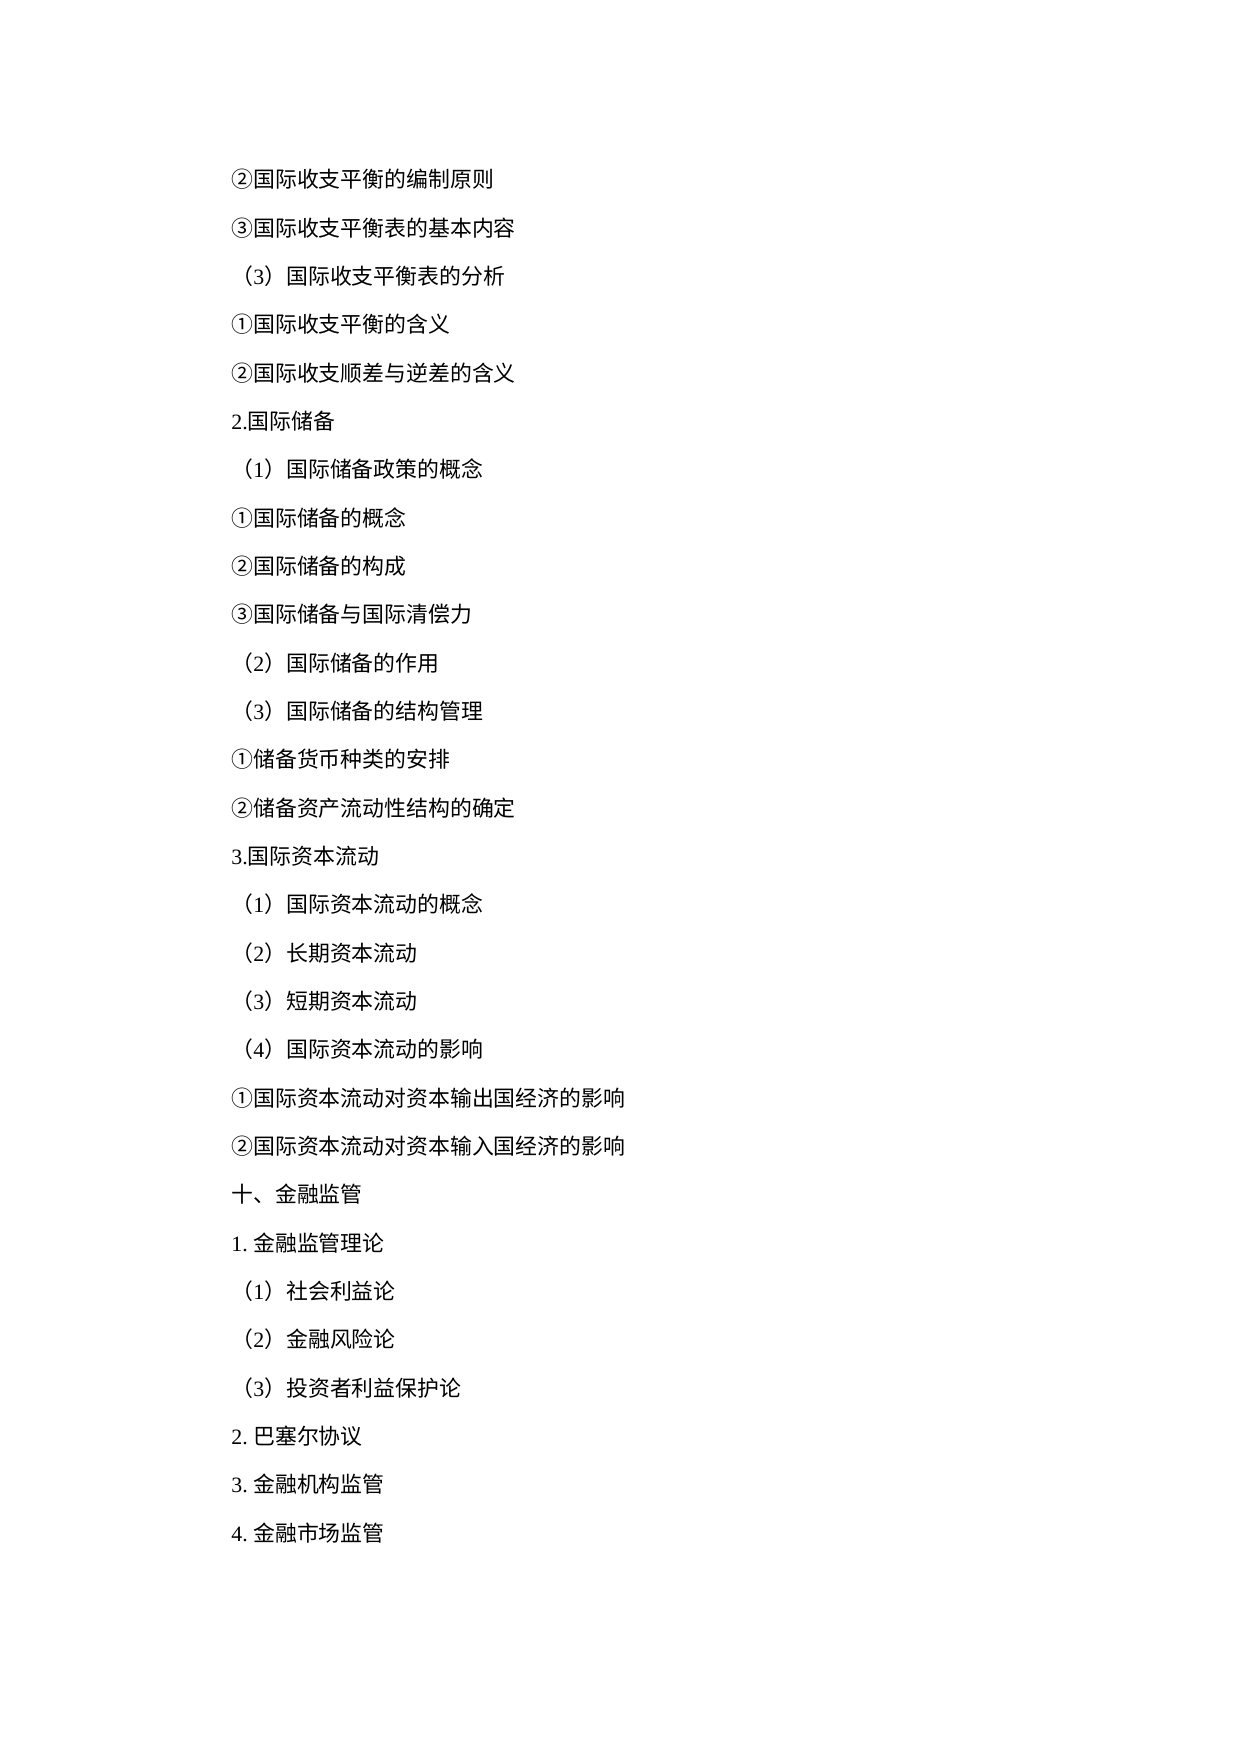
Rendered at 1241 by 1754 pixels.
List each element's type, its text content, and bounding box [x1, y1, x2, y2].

text ③国际储备与国际清偿力 [187, 597, 1053, 629]
text （2）金融风险论 [187, 1322, 1053, 1354]
text 4. 金融市场监管 [187, 1515, 1053, 1548]
text （2）国际储备的作用 [187, 645, 1053, 678]
text 2.国际储备 [187, 404, 1053, 436]
text ②国际收支平衡的编制原则 [187, 162, 1053, 194]
text 十、金融监管 [187, 1177, 1053, 1209]
text ①国际收支平衡的含义 [187, 307, 1053, 339]
text （4）国际资本流动的影响 [187, 1032, 1053, 1064]
text （1）社会利益论 [187, 1274, 1053, 1306]
text （1）国际资本流动的概念 [187, 887, 1053, 919]
text ③国际收支平衡表的基本内容 [187, 210, 1053, 243]
text ②国际储备的构成 [187, 549, 1053, 581]
text 3.国际资本流动 [187, 839, 1053, 871]
text 3. 金融机构监管 [187, 1467, 1053, 1499]
text ②国际资本流动对资本输入国经济的影响 [187, 1129, 1053, 1161]
text 2. 巴塞尔协议 [187, 1419, 1053, 1451]
text ①储备货币种类的安排 [187, 742, 1053, 774]
text （3）国际收支平衡表的分析 [187, 259, 1053, 291]
text （3）投资者利益保护论 [187, 1370, 1053, 1403]
text ②国际收支顺差与逆差的含义 [187, 355, 1053, 388]
text （2）长期资本流动 [187, 935, 1053, 968]
text （1）国际储备政策的概念 [187, 452, 1053, 484]
text ①国际资本流动对资本输出国经济的影响 [187, 1080, 1053, 1113]
text ②储备资产流动性结构的确定 [187, 790, 1053, 823]
text （3）国际储备的结构管理 [187, 694, 1053, 726]
text （3）短期资本流动 [187, 984, 1053, 1016]
text 1. 金融监管理论 [187, 1225, 1053, 1258]
text ①国际储备的概念 [187, 500, 1053, 533]
